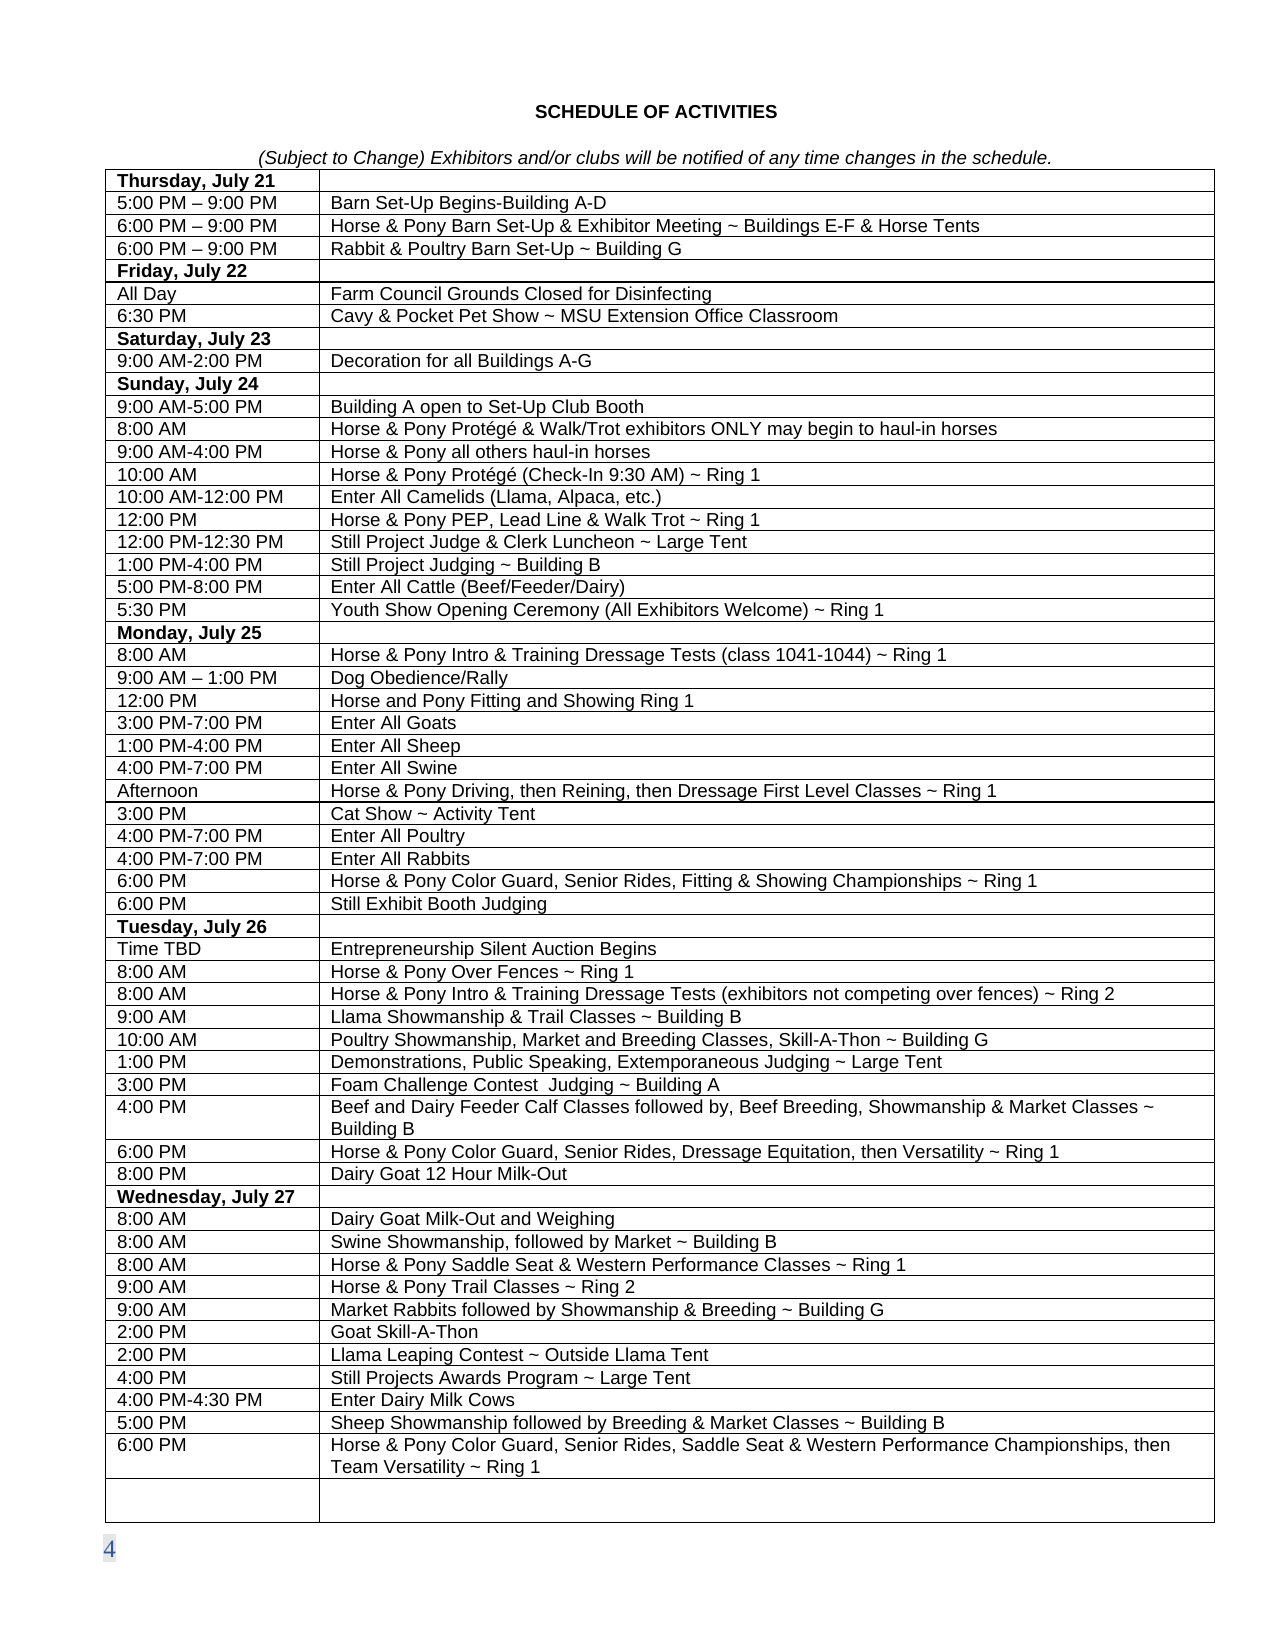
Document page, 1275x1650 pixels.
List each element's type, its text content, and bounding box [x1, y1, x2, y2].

table_cell Horse & Pony Color Guard, Senior Rides, Saddle Seat & Western Performance Championships, then Team Versatility ~ Ring 1 [320, 1434, 1214, 1477]
table_cell Llama Leaping Contest ~ Outside Llama Tent [320, 1344, 1214, 1365]
table_cell Goat Skill-A-Thon [320, 1321, 1214, 1343]
table_cell 5:00 PM [106, 1412, 319, 1433]
table_cell 6:00 PM [106, 893, 319, 914]
table_cell 2:00 PM [106, 1321, 319, 1343]
table_cell Horse & Pony Saddle Seat & Western Performance Classes ~ Ring 1 [320, 1254, 1214, 1275]
table_cell 8:00 AM [106, 418, 319, 440]
table_cell 8:00 AM [106, 961, 319, 982]
table_cell Still Projects Awards Program ~ Large Tent [320, 1366, 1214, 1388]
table_cell [320, 622, 1214, 643]
table_cell Horse & Pony Trail Classes ~ Ring 2 [320, 1276, 1214, 1298]
table_cell 6:00 PM [106, 1434, 319, 1477]
table_cell [106, 1479, 319, 1522]
table_cell Decoration for all Buildings A-G [320, 350, 1214, 372]
text SCHEDULE OF ACTIVITIES [103, 101, 1209, 123]
table_cell 5:30 PM [106, 599, 319, 621]
table_cell 8:00 AM [106, 1254, 319, 1275]
table_cell 9:00 AM [106, 1299, 319, 1320]
table_cell 8:00 PM [106, 1163, 319, 1184]
table_cell 12:00 PM-12:30 PM [106, 531, 319, 553]
table_cell Foam Challenge Contest Judging ~ Building A [320, 1074, 1214, 1095]
table_cell Enter Dairy Milk Cows [320, 1389, 1214, 1411]
table_cell 3:00 PM [106, 803, 319, 824]
table_header Thursday, July 21 [106, 170, 319, 191]
table_cell 6:00 PM – 9:00 PM [106, 237, 319, 259]
table_cell Cat Show ~ Activity Tent [320, 803, 1214, 824]
table_cell 8:00 AM [106, 983, 319, 1005]
table_cell Horse & Pony Intro & Training Dressage Tests (class 1041-1044) ~ Ring 1 [320, 644, 1214, 666]
table_cell 9:00 AM – 1:00 PM [106, 667, 319, 688]
table_cell 6:00 PM – 9:00 PM [106, 215, 319, 236]
table_cell [320, 328, 1214, 349]
table_cell Still Project Judging ~ Building B [320, 554, 1214, 575]
table_cell 6:00 PM [106, 1140, 319, 1162]
table_cell Farm Council Grounds Closed for Disinfecting [320, 283, 1214, 304]
table_cell 9:00 AM [106, 1006, 319, 1027]
table_cell Enter All Cattle (Beef/Feeder/Dairy) [320, 576, 1214, 598]
table_cell Horse & Pony Barn Set-Up & Exhibitor Meeting ~ Buildings E-F & Horse Tents [320, 215, 1214, 236]
table_cell [320, 373, 1214, 394]
table_cell Horse & Pony Color Guard, Senior Rides, Fitting & Showing Championships ~ Ring 1 [320, 870, 1214, 892]
table_cell 1:00 PM-4:00 PM [106, 554, 319, 575]
table_cell Horse & Pony Protégé (Check-In 9:30 AM) ~ Ring 1 [320, 463, 1214, 485]
table_cell 4:00 PM-7:00 PM [106, 848, 319, 869]
table_cell Horse & Pony Intro & Training Dressage Tests (exhibitors not competing over fences) ~ Ring 2 [320, 983, 1214, 1005]
table_cell 10:00 AM [106, 1029, 319, 1050]
table_cell Enter All Poultry [320, 825, 1214, 847]
table_cell Barn Set-Up Begins-Building A-D [320, 192, 1214, 214]
table_cell Rabbit & Poultry Barn Set-Up ~ Building G [320, 237, 1214, 259]
table_cell Beef and Dairy Feeder Calf Classes followed by, Beef Breeding, Showmanship & Market Classes ~ Building B [320, 1096, 1214, 1139]
table_cell Dog Obedience/Rally [320, 667, 1214, 688]
table_cell Entrepreneurship Silent Auction Begins [320, 938, 1214, 959]
table_cell 3:00 PM-7:00 PM [106, 712, 319, 733]
table_cell 1:00 PM [106, 1051, 319, 1073]
table_cell Wednesday, July 27 [106, 1186, 319, 1207]
table_cell Dairy Goat Milk-Out and Weighing [320, 1208, 1214, 1230]
table_cell 1:00 PM-4:00 PM [106, 735, 319, 756]
table_cell [320, 1479, 1214, 1522]
table_cell 9:00 AM [106, 1276, 319, 1298]
table_cell 5:00 PM – 9:00 PM [106, 192, 319, 214]
table_cell 8:00 AM [106, 1208, 319, 1230]
table_cell Sunday, July 24 [106, 373, 319, 394]
table_cell 5:00 PM-8:00 PM [106, 576, 319, 598]
table_cell 10:00 AM [106, 463, 319, 485]
table_cell 8:00 AM [106, 644, 319, 666]
table_cell Friday, July 22 [106, 260, 319, 281]
table_cell Sheep Showmanship followed by Breeding & Market Classes ~ Building B [320, 1412, 1214, 1433]
table_cell Market Rabbits followed by Showmanship & Breeding ~ Building G [320, 1299, 1214, 1320]
table_header [320, 170, 1214, 191]
table_cell [320, 915, 1214, 937]
table_cell Horse & Pony all others haul-in horses [320, 441, 1214, 462]
table_cell Enter All Rabbits [320, 848, 1214, 869]
table_cell [320, 260, 1214, 281]
table_cell Monday, July 25 [106, 622, 319, 643]
table_cell 4:00 PM [106, 1366, 319, 1388]
table_cell Horse & Pony PEP, Lead Line & Walk Trot ~ Ring 1 [320, 509, 1214, 530]
table_cell Enter All Swine [320, 757, 1214, 779]
table_cell Cavy & Pocket Pet Show ~ MSU Extension Office Classroom [320, 305, 1214, 327]
table_cell Dairy Goat 12 Hour Milk-Out [320, 1163, 1214, 1184]
table_cell Enter All Sheep [320, 735, 1214, 756]
table_cell Saturday, July 23 [106, 328, 319, 349]
table_cell 4:00 PM [106, 1096, 319, 1139]
table_cell Youth Show Opening Ceremony (All Exhibitors Welcome) ~ Ring 1 [320, 599, 1214, 621]
table_cell 9:00 AM-5:00 PM [106, 396, 319, 417]
table_cell 10:00 AM-12:00 PM [106, 486, 319, 507]
table_cell Poultry Showmanship, Market and Breeding Classes, Skill-A-Thon ~ Building G [320, 1029, 1214, 1050]
table_cell Horse & Pony Over Fences ~ Ring 1 [320, 961, 1214, 982]
table_cell 4:00 PM-7:00 PM [106, 757, 319, 779]
table_cell Enter All Camelids (Llama, Alpaca, etc.) [320, 486, 1214, 507]
table_cell [320, 1186, 1214, 1207]
table_cell Building A open to Set-Up Club Booth [320, 396, 1214, 417]
table_cell Tuesday, July 26 [106, 915, 319, 937]
table_cell Horse & Pony Color Guard, Senior Rides, Dressage Equitation, then Versatility ~ Ring 1 [320, 1140, 1214, 1162]
table_cell Horse & Pony Protégé & Walk/Trot exhibitors ONLY may begin to haul-in horses [320, 418, 1214, 440]
table_cell Llama Showmanship & Trail Classes ~ Building B [320, 1006, 1214, 1027]
table_cell Horse and Pony Fitting and Showing Ring 1 [320, 689, 1214, 711]
table_cell Time TBD [106, 938, 319, 959]
table_cell 4:00 PM-4:30 PM [106, 1389, 319, 1411]
table_cell Enter All Goats [320, 712, 1214, 733]
table_cell Horse & Pony Driving, then Reining, then Dressage First Level Classes ~ Ring 1 [320, 780, 1214, 801]
table_cell Afternoon [106, 780, 319, 801]
table_cell 12:00 PM [106, 509, 319, 530]
table_cell 12:00 PM [106, 689, 319, 711]
table_cell 6:00 PM [106, 870, 319, 892]
table_cell 2:00 PM [106, 1344, 319, 1365]
table_cell 9:00 AM-4:00 PM [106, 441, 319, 462]
table_cell 9:00 AM-2:00 PM [106, 350, 319, 372]
table_cell Swine Showmanship, followed by Market ~ Building B [320, 1231, 1214, 1252]
table_cell 6:30 PM [106, 305, 319, 327]
table_cell All Day [106, 283, 319, 304]
table_cell 3:00 PM [106, 1074, 319, 1095]
table_cell Demonstrations, Public Speaking, Extemporaneous Judging ~ Large Tent [320, 1051, 1214, 1073]
table_cell Still Exhibit Booth Judging [320, 893, 1214, 914]
table_cell Still Project Judge & Clerk Luncheon ~ Large Tent [320, 531, 1214, 553]
table_cell 8:00 AM [106, 1231, 319, 1252]
table_cell 4:00 PM-7:00 PM [106, 825, 319, 847]
text (Subject to Change) Exhibitors and/or clubs will be notified of any time changes in the schedule. [103, 147, 1209, 168]
